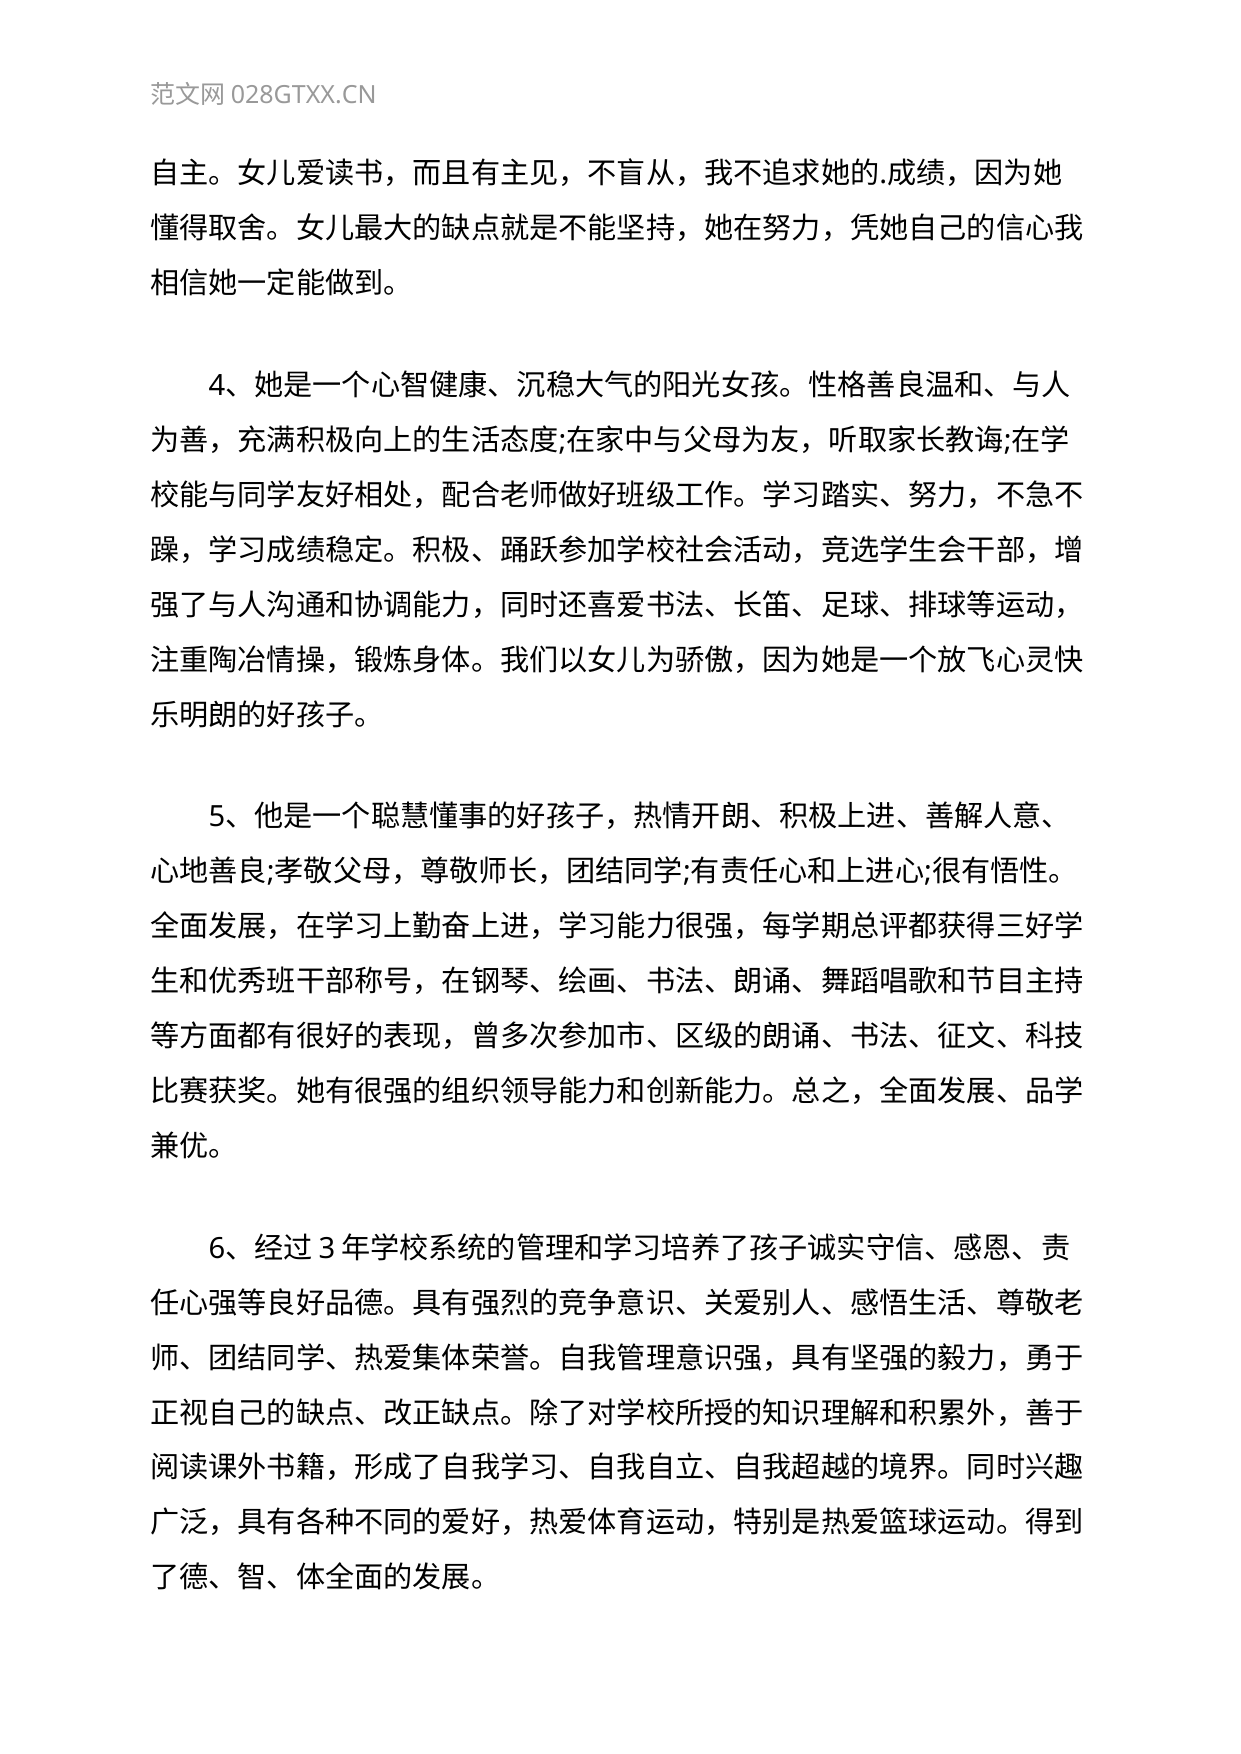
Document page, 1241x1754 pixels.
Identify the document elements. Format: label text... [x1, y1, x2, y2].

text 6、经过3年学校系统的管理和学习培养了孩子诚实守信、感恩、责任心强等良好品德。具有强烈的竞争意识、关爱别人、感悟生活、尊敬老师、团结同学、热爱集体荣誉。自我管理意识强，具有坚强的毅力，勇于正视自己的缺点、改正缺点。除了对学校所授的知识理解和积累外，善于阅读课外书籍，形成了自我学习、自我自立、自我超越的境界。同时兴趣广泛，具有各种不同的爱好，热爱体育运动，特别是热爱篮球运动。得到了德、智、体全面的发展。 [150, 1224, 1090, 1596]
text 5、他是一个聪慧懂事的好孩子，热情开朗、积极上进、善解人意、心地善良;孝敬父母，尊敬师长，团结同学;有责任心和上进心;很有悟性。全面发展，在学习上勤奋上进，学习能力很强，每学期总评都获得三好学生和优秀班干部称号，在钢琴、绘画、书法、朗诵、舞蹈唱歌和节目主持等方面都有很好的表现，曾多次参加市、区级的朗诵、书法、征文、科技比赛获奖。她有很强的组织领导能力和创新能力。总之，全面发展、品学兼优。 [150, 793, 1090, 1165]
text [150, 150, 1090, 302]
text 4、她是一个心智健康、沉稳大气的阳光女孩。性格善良温和、与人为善，充满积极向上的生活态度;在家中与父母为友，听取家长教诲;在学校能与同学友好相处，配合老师做好班级工作。学习踏实、努力，不急不躁，学习成绩稳定。积极、踊跃参加学校社会活动，竞选学生会干部，增强了与人沟通和协调能力，同时还喜爱书法、长笛、足球、排球等运动，注重陶冶情操，锻炼身体。我们以女儿为骄傲，因为她是一个放飞心灵快乐明朗的好孩子。 [150, 362, 1090, 733]
